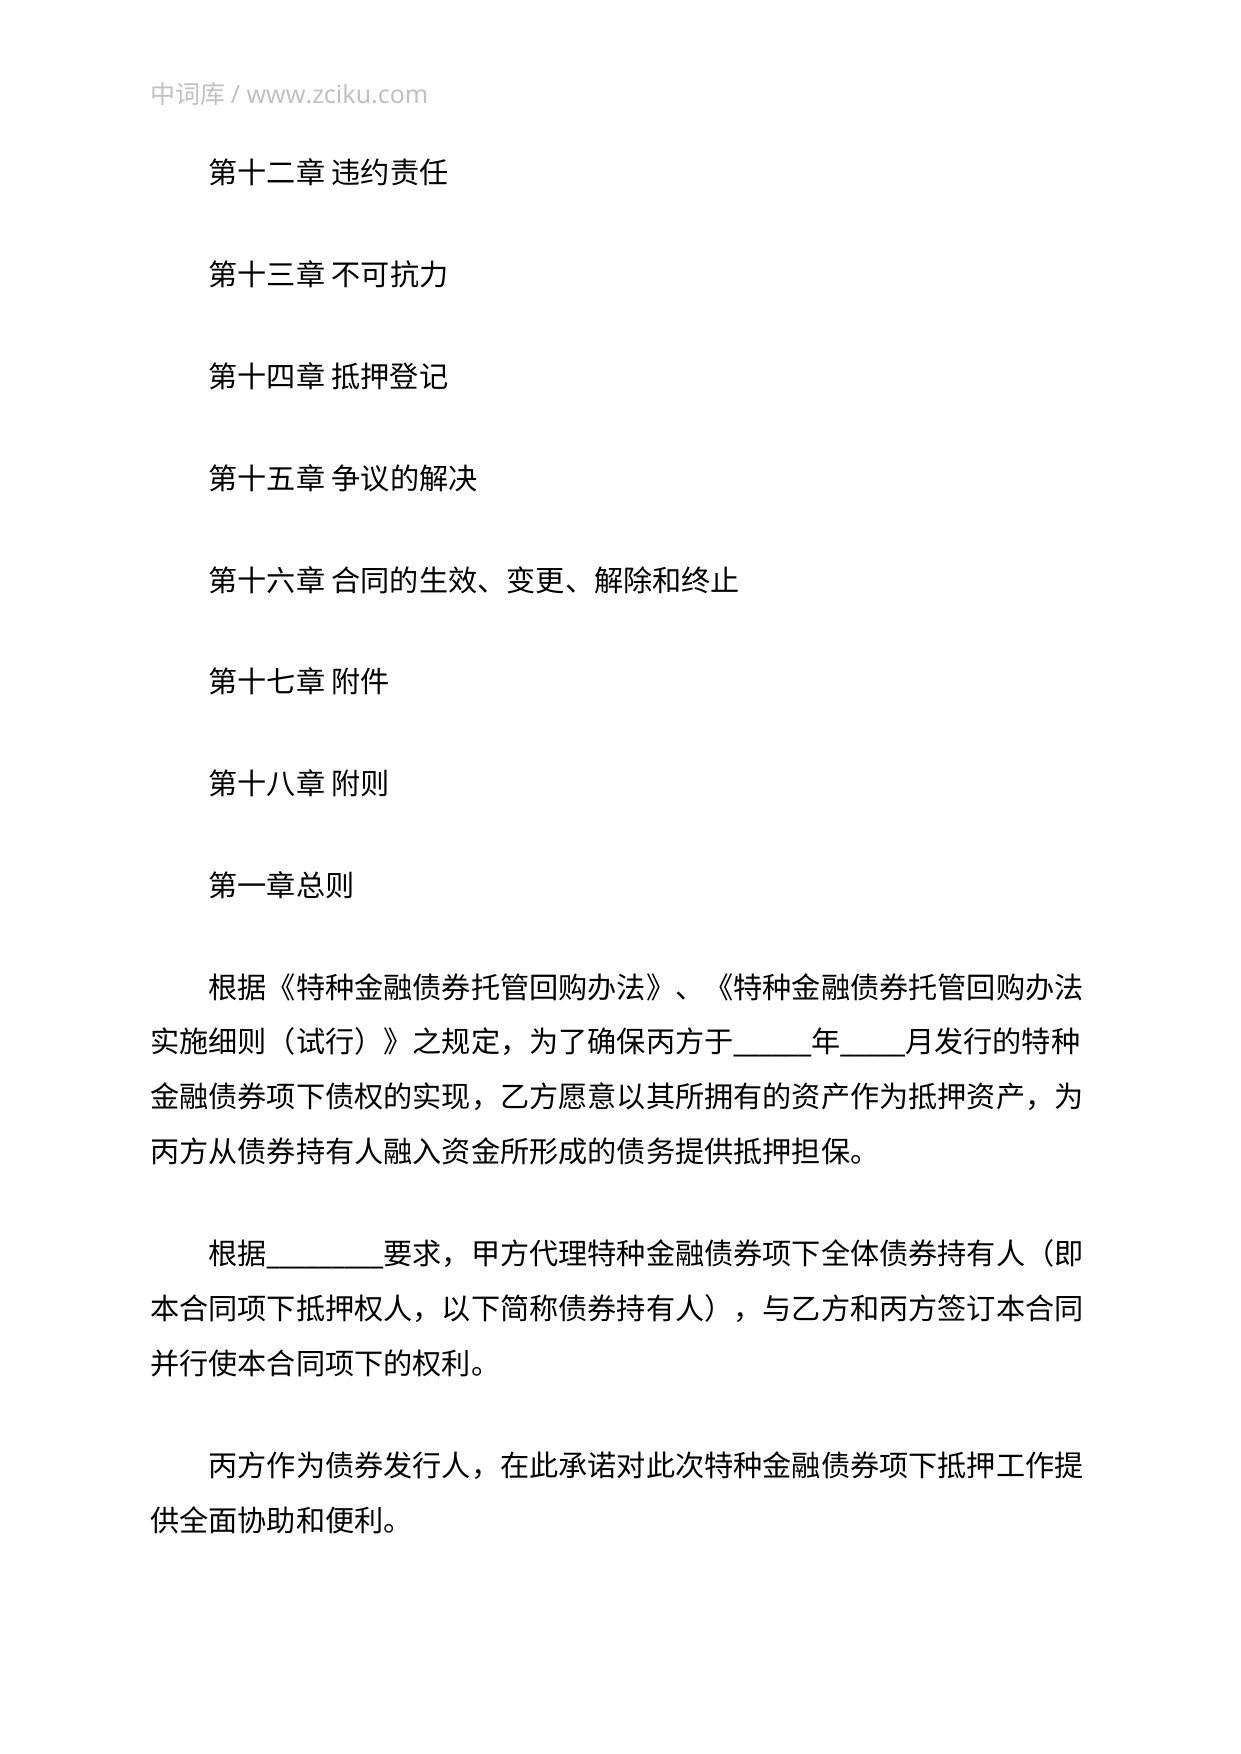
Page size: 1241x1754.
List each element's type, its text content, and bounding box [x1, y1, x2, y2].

text 第十八章 附则 [150, 761, 1090, 803]
text 第十三章 不可抗力 [150, 252, 1090, 294]
text 第一章总则 [150, 862, 1090, 905]
text 丙方作为债券发行人，在此承诺对此次特种金融债券项下抵押工作提供全面协助和便利。 [150, 1442, 1090, 1539]
text 第十二章 违约责任 [150, 150, 1090, 192]
text 第十四章 抵押登记 [150, 353, 1090, 396]
text 第十七章 附件 [150, 659, 1090, 701]
text 第十五章 争议的解决 [150, 455, 1090, 498]
text 第十六章 合同的生效、变更、解除和终止 [150, 557, 1090, 599]
text 根据《特种金融债券托管回购办法》、《特种金融债券托管回购办法实施细则（试行）》之规定，为了确保丙方于______年_____月发行的特种金融债券项下债权的实现，乙方愿意以其所拥有的资产作为抵押资产，为丙方从债券持有人融入资金所形成的债务提供抵押担保。 [150, 964, 1090, 1171]
text 根据_________要求，甲方代理特种金融债券项下全体债券持有人（即本合同项下抵押权人，以下简称债券持有人），与乙方和丙方签订本合同并行使本合同项下的权利。 [150, 1231, 1090, 1383]
